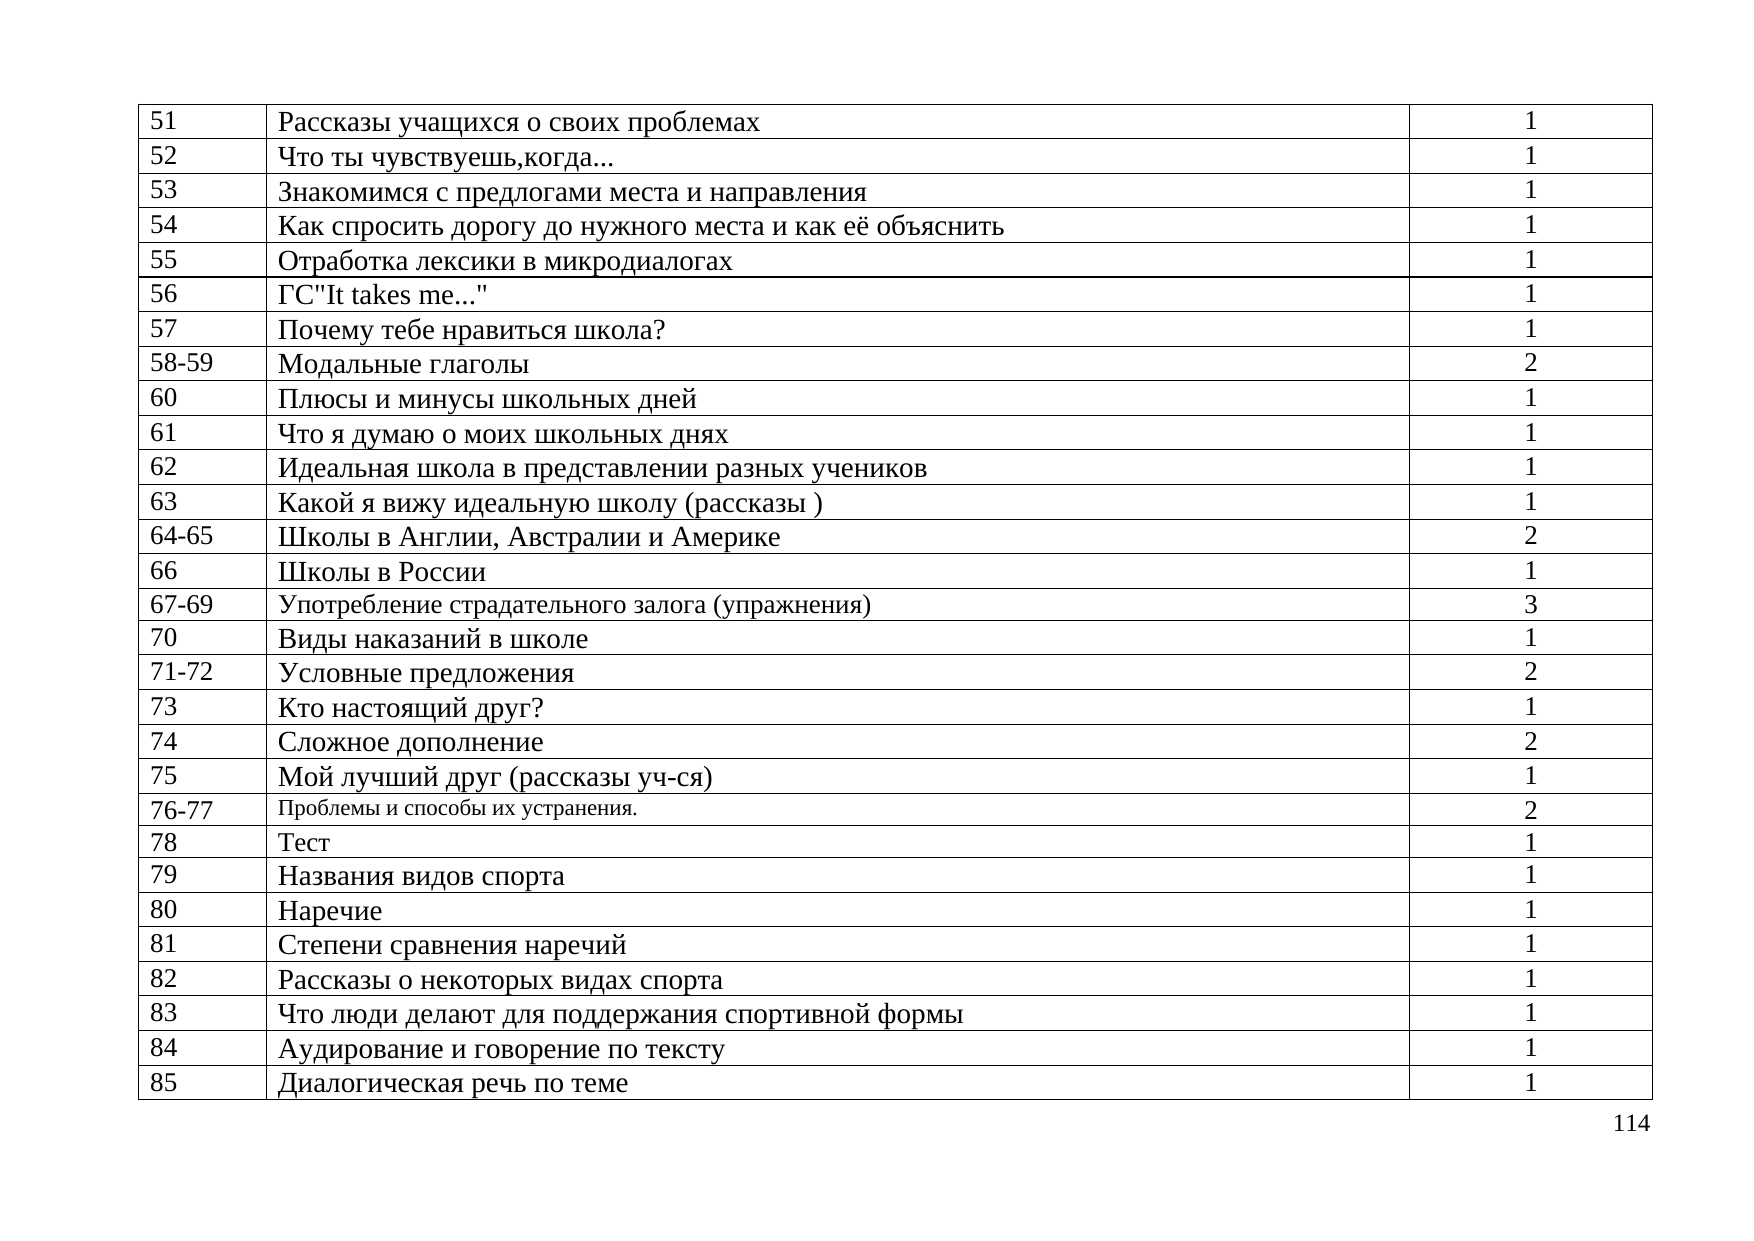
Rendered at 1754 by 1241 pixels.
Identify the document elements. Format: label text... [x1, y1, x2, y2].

table_cell Сложное дополнение [267, 725, 1409, 758]
table_cell Наречие [267, 893, 1409, 926]
table_cell 83 [139, 996, 266, 1030]
table_cell Плюсы и минусы школьных дней [267, 381, 1409, 415]
table_cell 1 [1410, 893, 1652, 926]
table_cell Виды наказаний в школе [267, 621, 1409, 654]
table_cell 1 [1410, 927, 1652, 961]
table_cell 52 [139, 139, 266, 173]
table_cell 73 [139, 690, 266, 723]
table_cell 53 [139, 174, 266, 207]
table_cell 54 [139, 208, 266, 242]
table_cell Что люди делают для поддержания спортивной формы [267, 996, 1409, 1030]
table_cell 1 [1410, 278, 1652, 311]
table_cell 1 [1410, 243, 1652, 276]
table_cell 57 [139, 312, 266, 346]
table_cell 63 [139, 485, 266, 518]
table_cell 3 [1410, 589, 1652, 620]
table_cell ГС"It takes me..." [267, 278, 1409, 311]
table_cell 1 [1410, 1031, 1652, 1064]
table_cell 1 [1410, 759, 1652, 793]
table_cell 60 [139, 381, 266, 415]
table_cell 66 [139, 554, 266, 588]
table_cell 76-77 [139, 794, 266, 825]
table_cell 1 [1410, 105, 1652, 138]
table_cell 81 [139, 927, 266, 961]
table_cell 2 [1410, 520, 1652, 553]
table_cell Названия видов спорта [267, 858, 1409, 892]
table_cell Рассказы учащихся о своих проблемах [267, 105, 1409, 138]
table_cell Степени сравнения наречий [267, 927, 1409, 961]
table_cell Что я думаю о моих школьных днях [267, 416, 1409, 449]
table_cell 70 [139, 621, 266, 654]
table_cell Почему тебе нравиться школа? [267, 312, 1409, 346]
table_cell 64-65 [139, 520, 266, 553]
table_cell Употребление страдательного залога (упражнения) [267, 589, 1409, 620]
table_cell 58-59 [139, 347, 266, 380]
table_cell 71-72 [139, 655, 266, 689]
table_cell Знакомимся с предлогами места и направления [267, 174, 1409, 207]
table_cell 1 [1410, 996, 1652, 1030]
table_cell Что ты чувствуешь,когда... [267, 139, 1409, 173]
table_cell 2 [1410, 655, 1652, 689]
table_cell Проблемы и способы их устранения. [267, 794, 1409, 825]
table_cell 85 [139, 1066, 266, 1099]
table_cell 82 [139, 962, 266, 995]
table_cell Модальные глаголы [267, 347, 1409, 380]
table_cell 74 [139, 725, 266, 758]
table_cell 1 [1410, 416, 1652, 449]
table_cell 2 [1410, 794, 1652, 825]
table_cell 1 [1410, 174, 1652, 207]
table_cell 1 [1410, 858, 1652, 892]
table_cell Школы в Англии, Австралии и Америке [267, 520, 1409, 553]
table_cell 1 [1410, 485, 1652, 518]
table_cell Тест [267, 826, 1409, 857]
table_cell 55 [139, 243, 266, 276]
table_cell 1 [1410, 962, 1652, 995]
table_cell Школы в России [267, 554, 1409, 588]
table_cell 1 [1410, 208, 1652, 242]
table_cell Мой лучший друг (рассказы уч-ся) [267, 759, 1409, 793]
table_cell Условные предложения [267, 655, 1409, 689]
table_cell 56 [139, 278, 266, 311]
table_cell Диалогическая речь по теме [267, 1066, 1409, 1099]
table_cell 67-69 [139, 589, 266, 620]
table_cell Отработка лексики в микродиалогах [267, 243, 1409, 276]
table_cell 62 [139, 450, 266, 484]
table_cell Какой я вижу идеальную школу (рассказы ) [267, 485, 1409, 518]
table_cell Рассказы о некоторых видах спорта [267, 962, 1409, 995]
table_cell 1 [1410, 690, 1652, 723]
table_cell 1 [1410, 450, 1652, 484]
table_cell 1 [1410, 621, 1652, 654]
table_cell 1 [1410, 381, 1652, 415]
table_cell 1 [1410, 554, 1652, 588]
table_cell 2 [1410, 725, 1652, 758]
table_cell 1 [1410, 139, 1652, 173]
table_cell Кто настоящий друг? [267, 690, 1409, 723]
table_cell 61 [139, 416, 266, 449]
table_cell 1 [1410, 826, 1652, 857]
table_cell 1 [1410, 312, 1652, 346]
table_cell 1 [1410, 1066, 1652, 1099]
table_cell Как спросить дорогу до нужного места и как её объяснить [267, 208, 1409, 242]
table_cell Аудирование и говорение по тексту [267, 1031, 1409, 1064]
table_cell 78 [139, 826, 266, 857]
table_cell 80 [139, 893, 266, 926]
table_cell 75 [139, 759, 266, 793]
table_cell 51 [139, 105, 266, 138]
table_cell 2 [1410, 347, 1652, 380]
table_cell 79 [139, 858, 266, 892]
table_cell 84 [139, 1031, 266, 1064]
table_cell Идеальная школа в представлении разных учеников [267, 450, 1409, 484]
